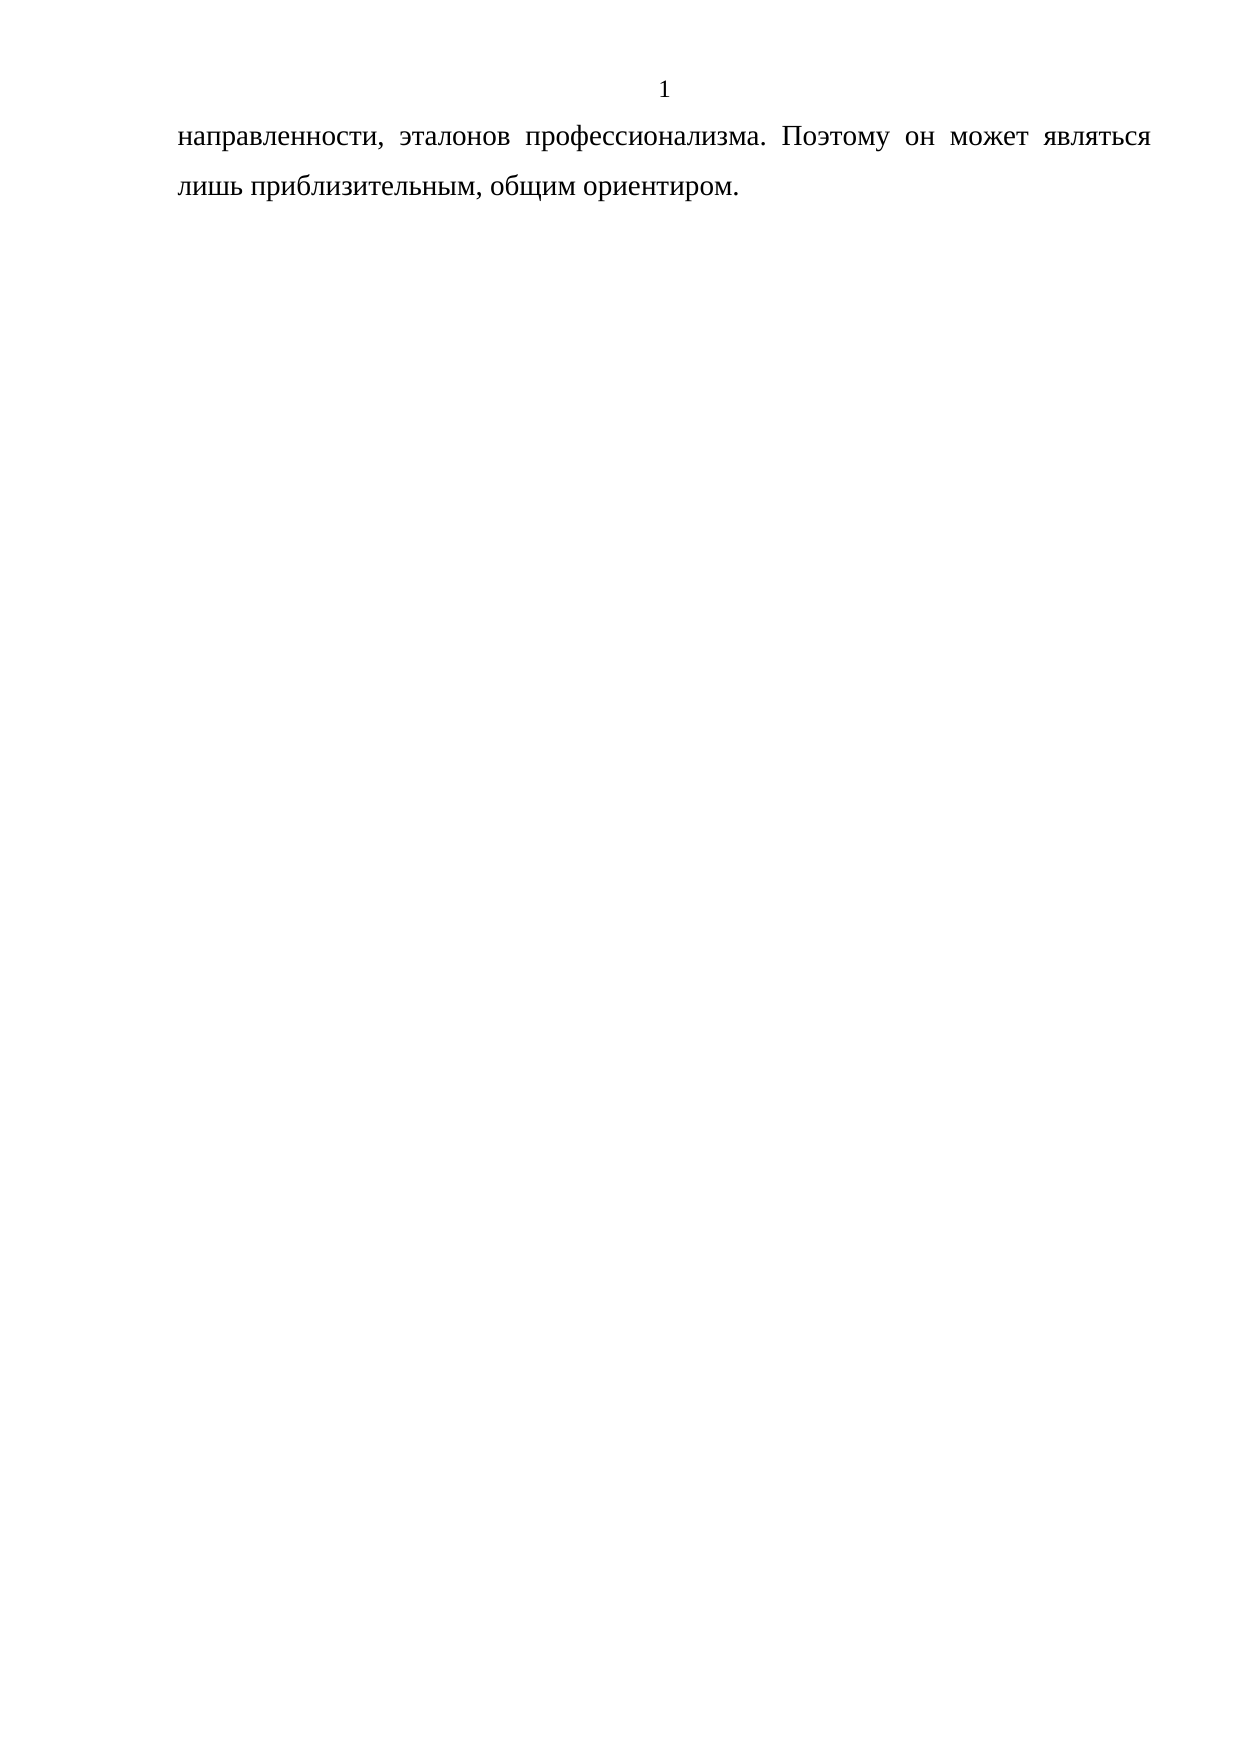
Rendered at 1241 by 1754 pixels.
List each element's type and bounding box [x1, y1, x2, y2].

text [177, 118, 1152, 202]
